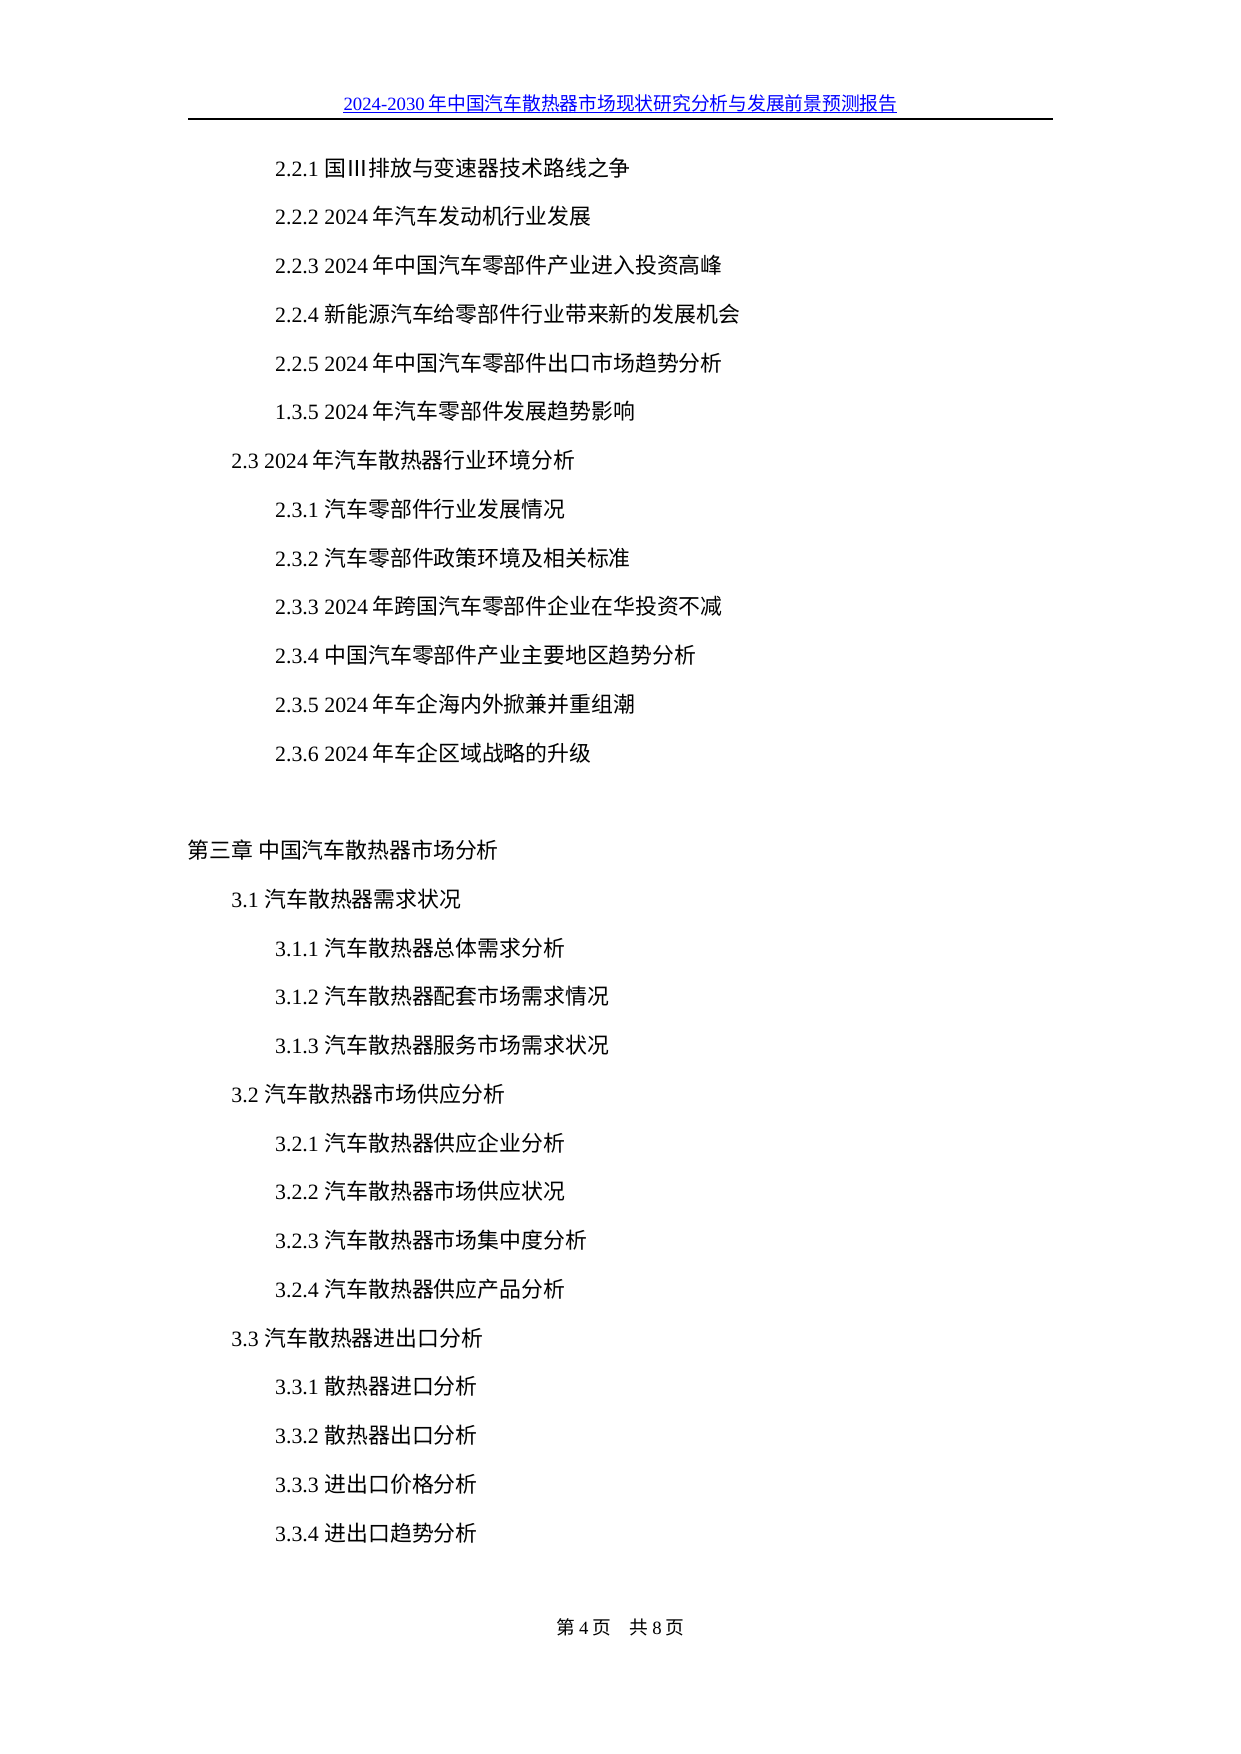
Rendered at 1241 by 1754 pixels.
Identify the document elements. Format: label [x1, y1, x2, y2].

text [187, 150, 1053, 1548]
